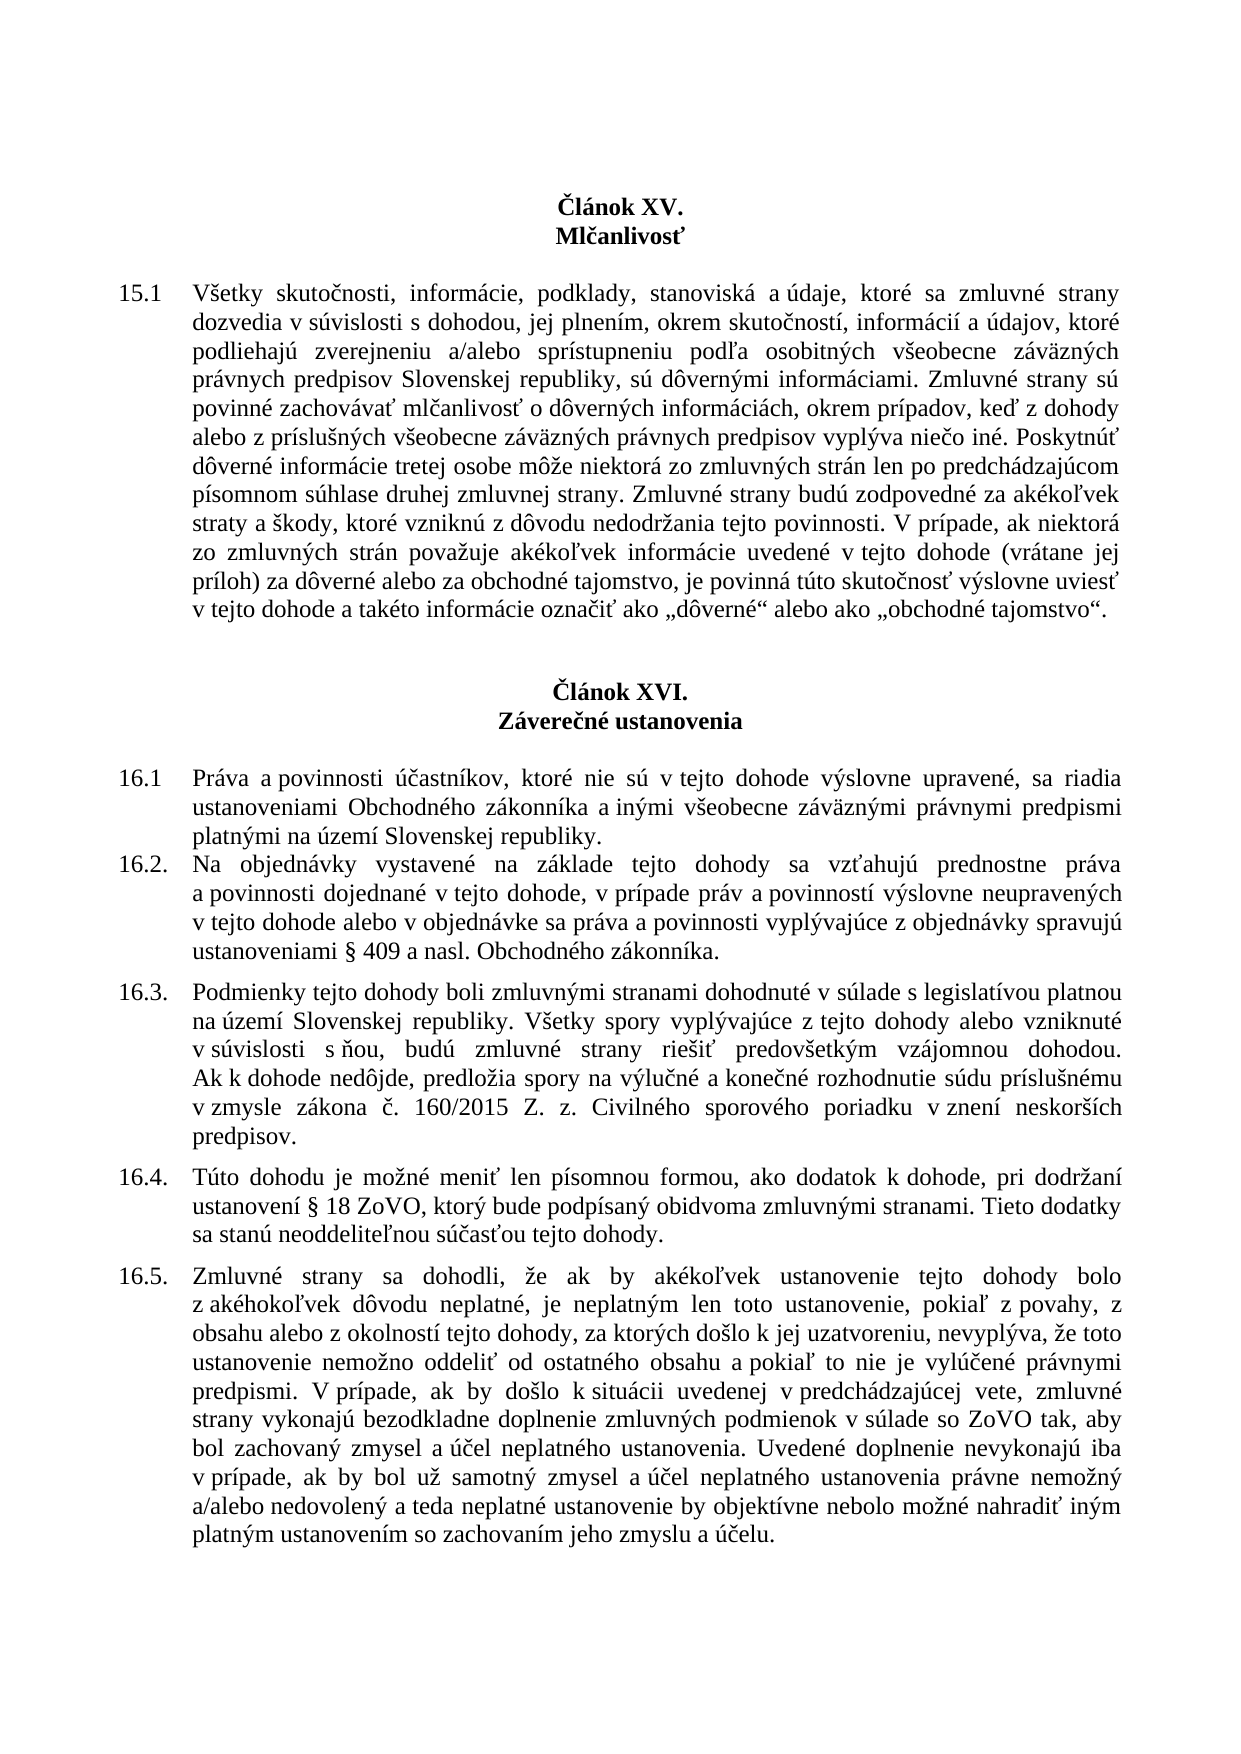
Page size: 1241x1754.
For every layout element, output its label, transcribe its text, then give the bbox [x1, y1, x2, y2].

list Zmluvné strany sa dohodli, že ak by akékoľvek ustanovenie tejto dohody bolo z akéhokoľvek dôvodu neplatné, je neplatným len toto ustanovenie, pokiaľ z povahy, z obsahu alebo z okolností tejto dohody, za ktorých došlo k jej uzatvoreniu, nevyplýva, že toto ustanovenie nemožno oddeliť od ostatného obsahu a pokiaľ to nie je vylúčené právnymi predpismi. V prípade, ak by došlo k situácii uvedenej v predchádzajúcej vete, zmluvné strany vykonajú bezodkladne doplnenie zmluvných podmienok v súlade so ZoVO tak, aby bol zachovaný zmysel a účel neplatného ustanovenia. Uvedené doplnenie nevykonajú iba v prípade, ak by bol už samotný zmysel a účel neplatného ustanovenia právne nemožný a/alebo nedovolený a teda neplatné ustanovenie by objektívne nebolo možné nahradiť iným platným ustanovením so zachovaním jeho zmyslu a účelu. [118, 1261, 1122, 1548]
text Článok XVI. [118, 677, 1122, 706]
list Všetky skutočnosti, informácie, podklady, stanoviská a údaje, ktoré sa zmluvné strany dozvedia v súvislosti s dohodou, jej plnením, okrem skutočností, informácií a údajov, ktoré podliehajú zverejneniu a/alebo sprístupneniu podľa osobitných všeobecne záväzných právnych predpisov Slovenskej republiky, sú dôvernými informáciami. Zmluvné strany sú povinné zachovávať mlčanlivosť o dôverných informáciách, okrem prípadov, keď z dohody alebo z príslušných všeobecne záväzných právnych predpisov vyplýva niečo iné. Poskytnúť dôverné informácie tretej osobe môže niektorá zo zmluvných strán len po predchádzajúcom písomnom súhlase druhej zmluvnej strany. Zmluvné strany budú zodpovedné za akékoľvek straty a škody, ktoré vzniknú z dôvodu nedodržania tejto povinnosti. V prípade, ak niektorá zo zmluvných strán považuje akékoľvek informácie uvedené v tejto dohode (vrátane jej príloh) za dôverné alebo za obchodné tajomstvo, je povinná túto skutočnosť výslovne uviesť v tejto dohode a takéto informácie označiť ako „dôverné“ alebo ako „obchodné tajomstvo“. [118, 278, 1120, 623]
text Mlčanlivosť [118, 221, 1122, 249]
list Túto dohodu je možné meniť len písomnou formou, ako dodatok k dohode, pri dodržaní ustanovení § 18 ZoVO, ktorý bude podpísaný obidvoma zmluvnými stranami. Tieto dodatky sa stanú neoddeliteľnou súčasťou tejto dohody. [118, 1162, 1122, 1248]
list Na objednávky vystavené na základe tejto dohody sa vzťahujú prednostne práva a povinnosti dojednané v tejto dohode, v prípade práv a povinností výslovne neupravených v tejto dohode alebo v objednávke sa práva a povinnosti vyplývajúce z objednávky spravujú ustanoveniami § 409 a nasl. Obchodného zákonníka. [118, 849, 1122, 964]
text Článok XV. [118, 192, 1122, 221]
list Práva a povinnosti účastníkov, ktoré nie sú v tejto dohode výslovne upravené, sa riadia ustanoveniami Obchodného zákonníka a inými všeobecne záväznými právnymi predpismi platnými na území Slovenskej republiky. [118, 763, 1122, 849]
text Záverečné ustanovenia [118, 706, 1122, 734]
list Podmienky tejto dohody boli zmluvnými stranami dohodnuté v súlade s legislatívou platnou na území Slovenskej republiky. Všetky spory vyplývajúce z tejto dohody alebo vzniknuté v súvislosti s ňou, budú zmluvné strany riešiť predovšetkým vzájomnou dohodou. Ak k dohode nedôjde, predložia spory na výlučné a konečné rozhodnutie súdu príslušnému v zmysle zákona č. 160/2015 Z. z. Civilného sporového poriadku v znení neskorších predpisov. [118, 977, 1122, 1149]
